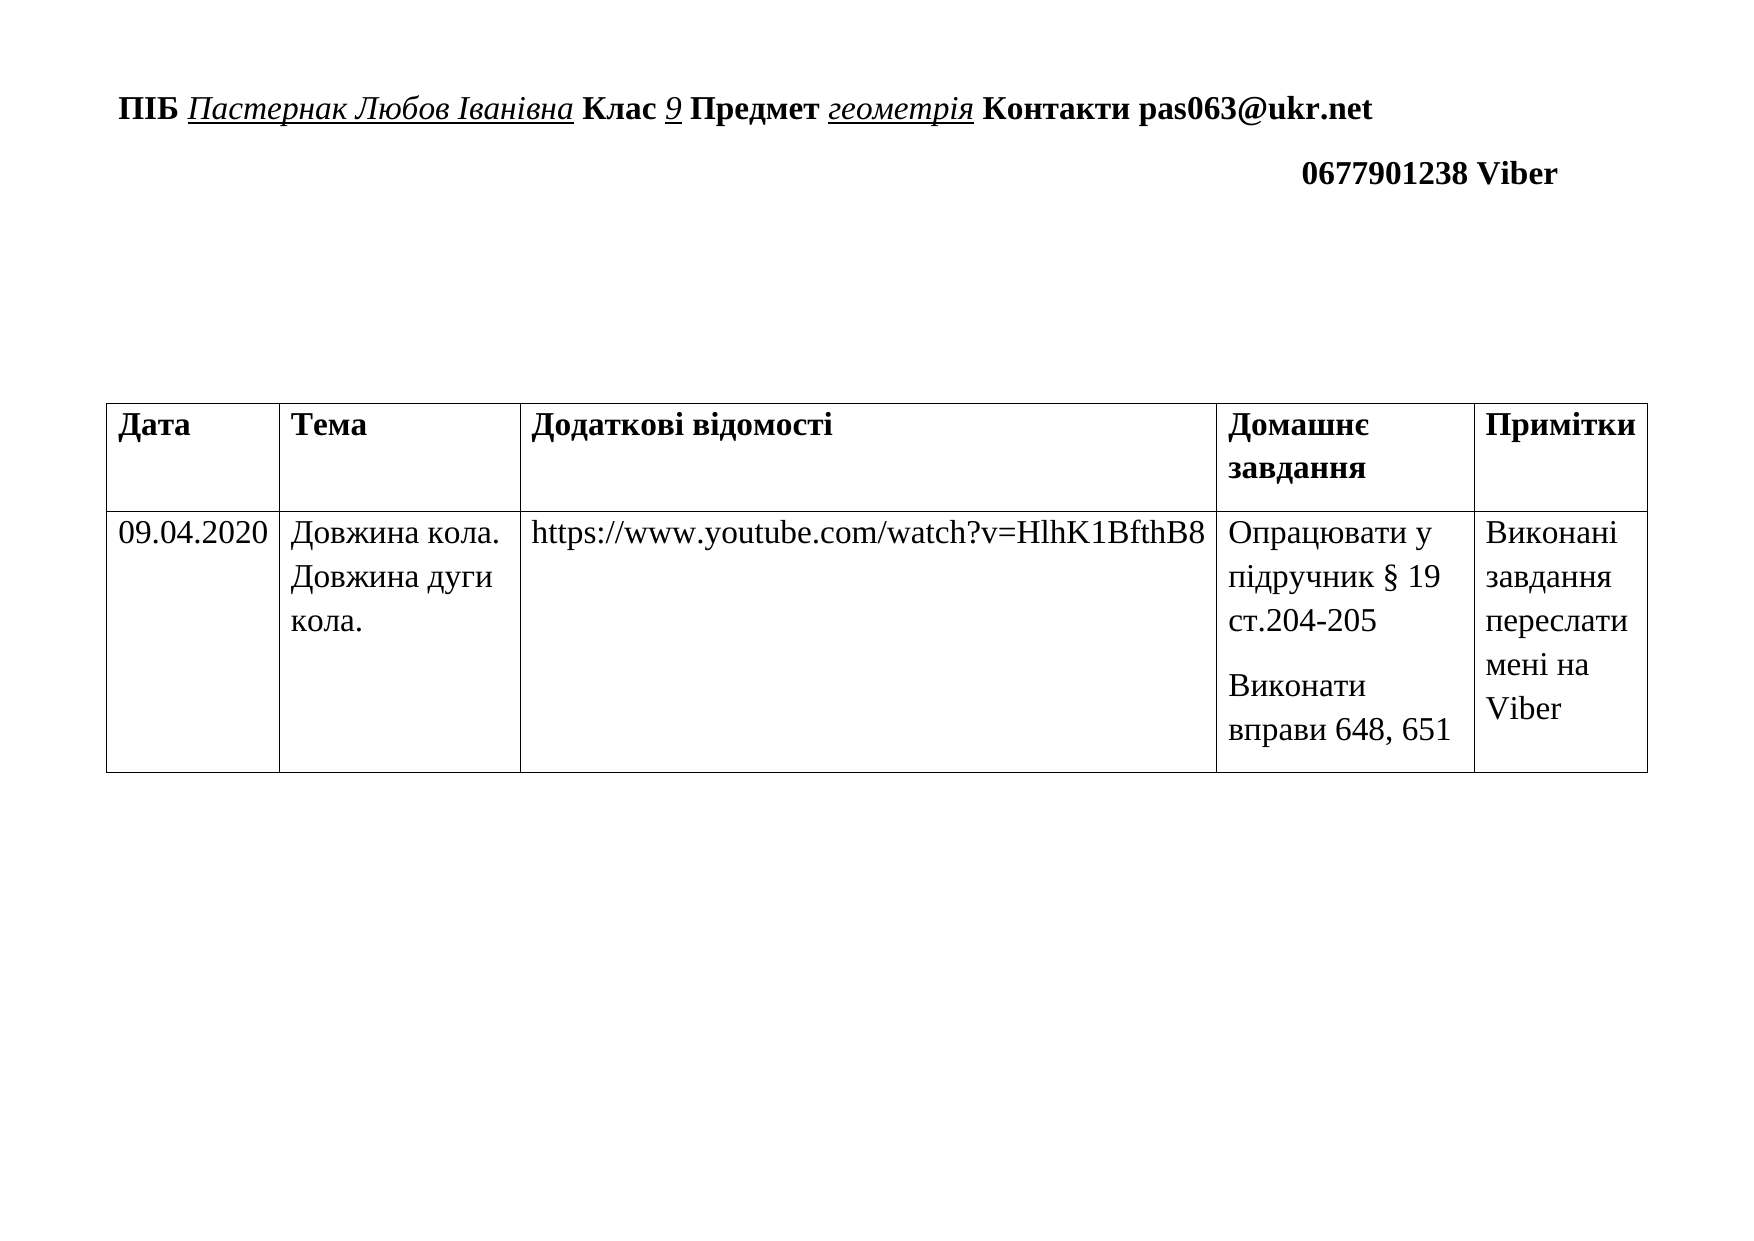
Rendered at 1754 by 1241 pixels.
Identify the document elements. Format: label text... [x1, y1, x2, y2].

text 0677901238 Viber [118, 153, 1636, 192]
table_header Примітки [1475, 404, 1647, 511]
table_header Тема [280, 404, 520, 511]
table_header Домашнє завдання [1217, 404, 1474, 511]
table_cell Виконані завдання переслати мені на Viber [1475, 512, 1647, 772]
table_header Додаткові відомості [521, 404, 1216, 511]
table_cell https://www.youtube.com/watch?v=HlhK1BfthB8 [521, 512, 1216, 772]
table_header Дата [107, 404, 279, 511]
table_cell Опрацювати у підручник § 19 ст.204-205 Виконати вправи 648, 651 [1217, 512, 1474, 772]
table_cell Довжина кола. Довжина дуги кола. [280, 512, 520, 772]
table_cell 09.04.2020 [107, 512, 279, 772]
text ПІБ Пастернак Любов Іванівна Клас 9 Предмет геометрія Контакти pas063@ukr.net [118, 88, 1636, 127]
